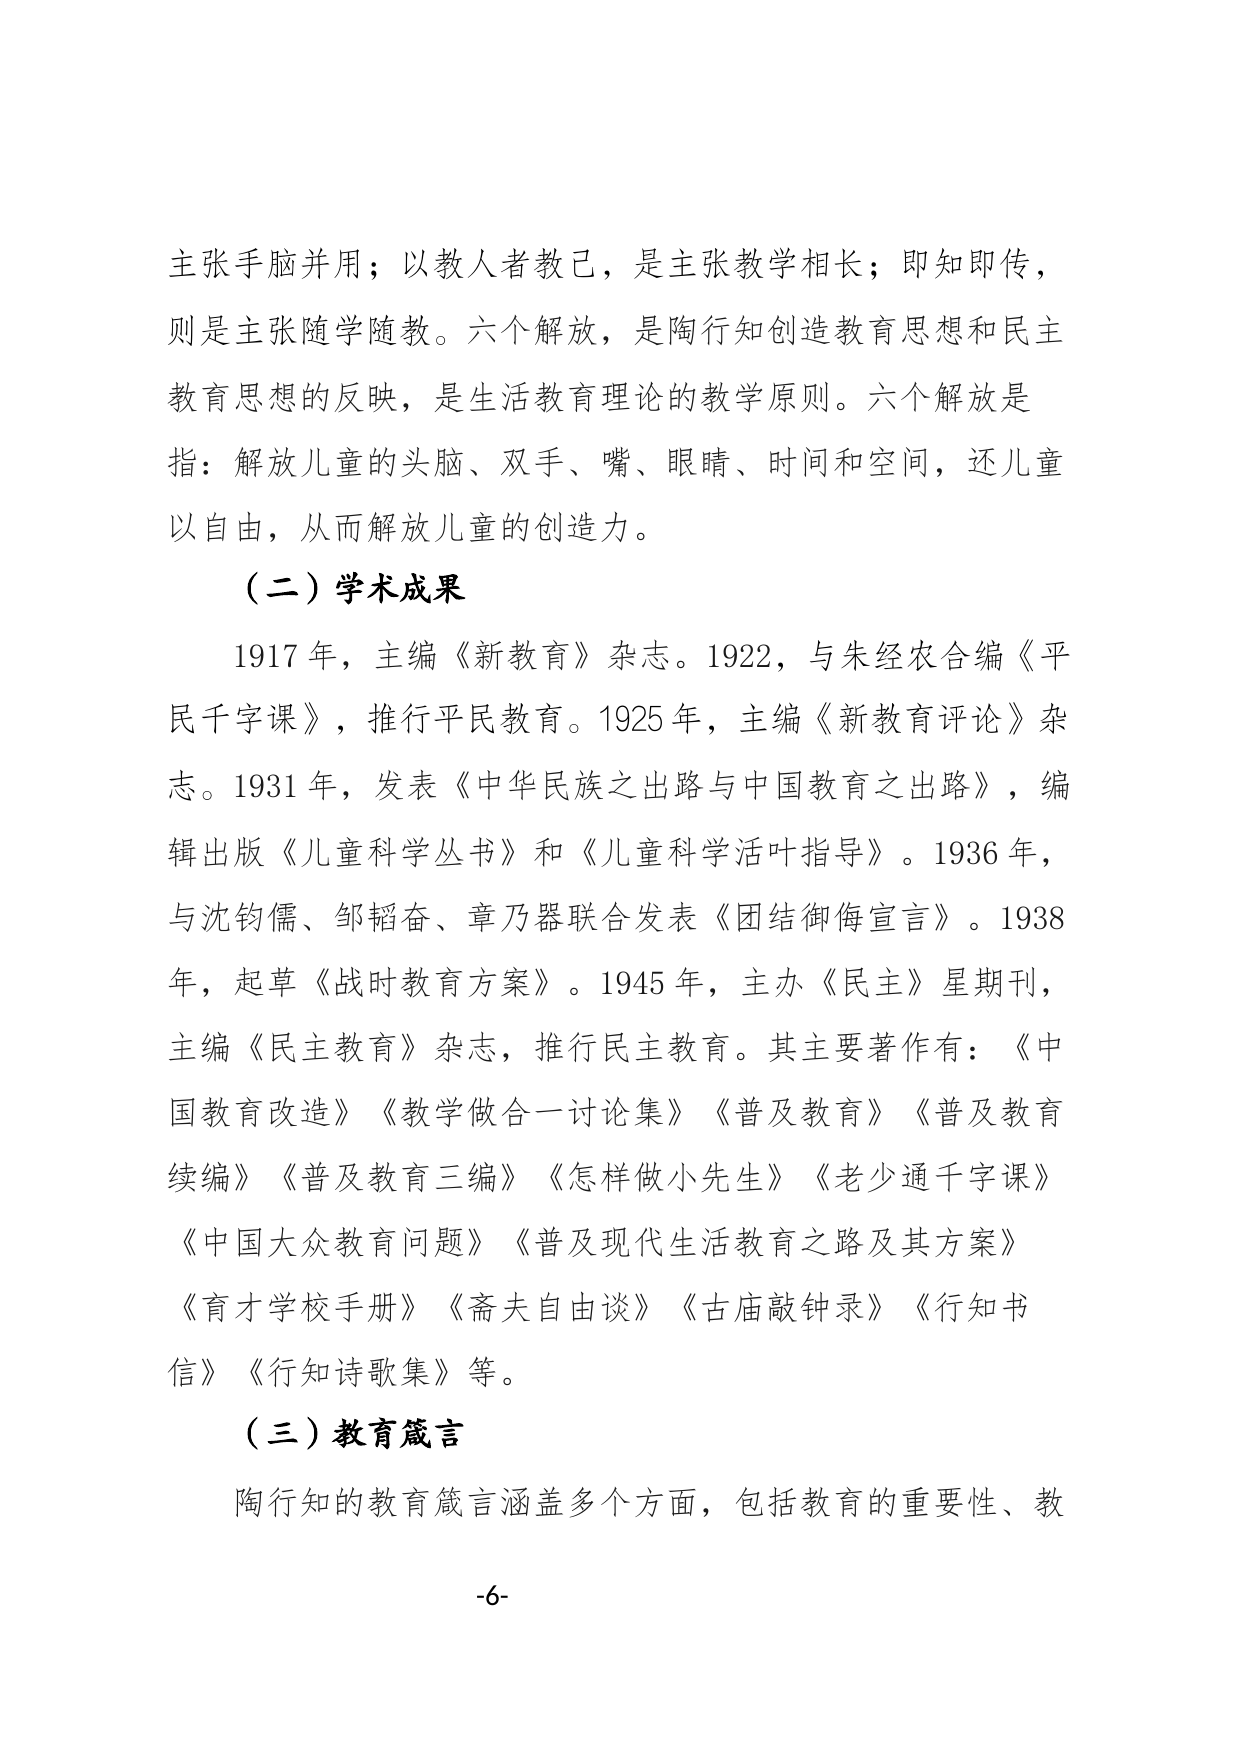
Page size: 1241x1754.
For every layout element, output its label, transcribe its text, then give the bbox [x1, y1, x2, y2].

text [165, 1468, 1087, 1533]
text （三）教育箴言 [165, 1403, 1087, 1468]
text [165, 233, 1087, 558]
text （二）学术成果 [165, 558, 1087, 623]
text 1917年，主编《新教育》杂志。1922，与朱经农合编《平民千字课》，推行平民教育。1925年，主编《新教育评论》杂志。1931年，发表《中华民族之出路与中国教育之出路》，编辑出版《儿童科学丛书》和《儿童科学活叶指导》。1936年，与沈钧儒、邹韬奋、章乃器联合发表《团结御侮宣言》。1938年，起草《战时教育方案》。1945年，主办《民主》星期刊，主编《民主教育》杂志，推行民主教育。其主要著作有：《中国教育改造》《教学做合一讨论集》《普及教育》《普及教育续编》《普及教育三编》《怎样做小先生》《老少通千字课》《中国大众教育问题》《普及现代生活教育之路及其方案》《育才学校手册》《斋夫自由谈》《古庙敲钟录》《行知书信》《行知诗歌集》等。 [165, 623, 1087, 1403]
